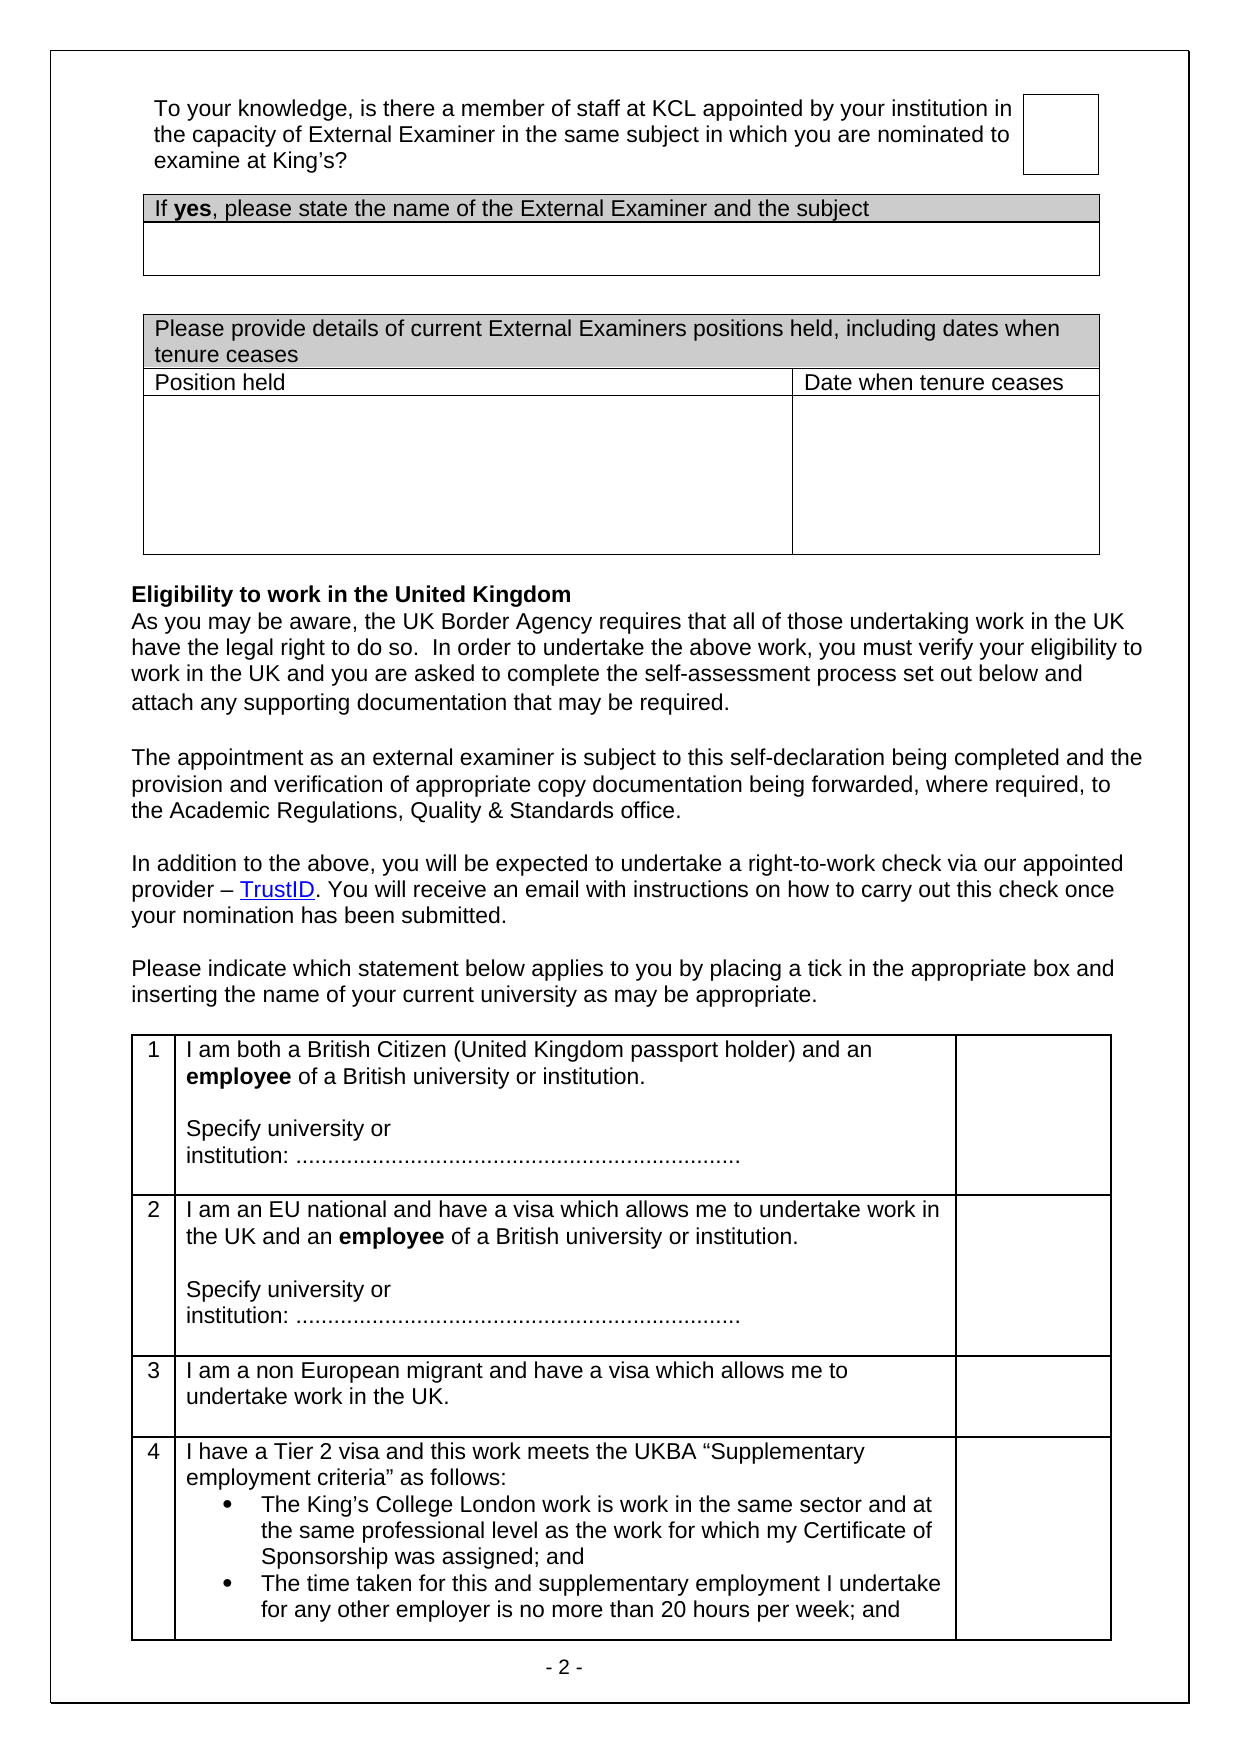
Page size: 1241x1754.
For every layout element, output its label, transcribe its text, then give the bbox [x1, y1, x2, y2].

table_header If yes, please state the name of the External Examiner and the subject [144, 195, 1099, 221]
table_cell [793, 396, 1099, 554]
table_cell 2 [133, 1196, 174, 1354]
table_cell [957, 1196, 1110, 1354]
table_cell 3 [133, 1357, 174, 1436]
table_cell Position held [144, 369, 792, 395]
table_header To your knowledge, is there a member of staff at KCL appointed by your institution in the capacity of External Examiner in the same subject in which you are nominated to examine at King’s? [143, 94, 1023, 174]
table_header Please provide details of current External Examiners positions held, including dates when tenure ceases [144, 315, 1099, 367]
text As you may be aware, the UK Border Agency requires that all of those undertaking work in the UK have the legal right to do so. In order to undertake the above work, you must verify your eligibility to work in the UK and you are asked to complete the self-assessment process set out below and attach any supporting documentation that may be required. [131, 608, 1143, 716]
table_cell 4 [133, 1438, 174, 1638]
table_cell I am a non European migrant and have a visa which allows me to undertake work in the UK. [176, 1357, 955, 1436]
table_cell [957, 1357, 1110, 1436]
table_cell [144, 396, 792, 554]
table_header 1 [133, 1036, 174, 1194]
table_cell I am an EU national and have a visa which allows me to undertake work in the UK and an employee of a British university or institution. Specify university or institution: ...................................................................... [176, 1196, 955, 1354]
text Please indicate which statement below applies to you by placing a tick in the appropriate box and inserting the name of your current university as may be appropriate. [131, 955, 1143, 1008]
table_cell [144, 223, 1099, 275]
table_cell [957, 1438, 1110, 1638]
table_header I am both a British Citizen (United Kingdom passport holder) and an employee of a British university or institution. Specify university or institution: ...................................................................... [176, 1036, 955, 1194]
text The appointment as an external examiner is subject to this self-declaration being completed and the provision and verification of appropriate copy documentation being forwarded, where required, to the Academic Regulations, Quality & Standards office. [131, 744, 1143, 823]
table_header [957, 1036, 1110, 1194]
text Eligibility to work in the United Kingdom [131, 581, 1143, 608]
table_cell Date when tenure ceases [793, 369, 1099, 395]
table_header [1024, 95, 1098, 174]
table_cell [176, 1438, 955, 1638]
text In addition to the above, you will be expected to undertake a right-to-work check via our appointed provider – TrustID. You will receive an email with instructions on how to carry out this check once your nomination has been submitted. [131, 850, 1143, 929]
